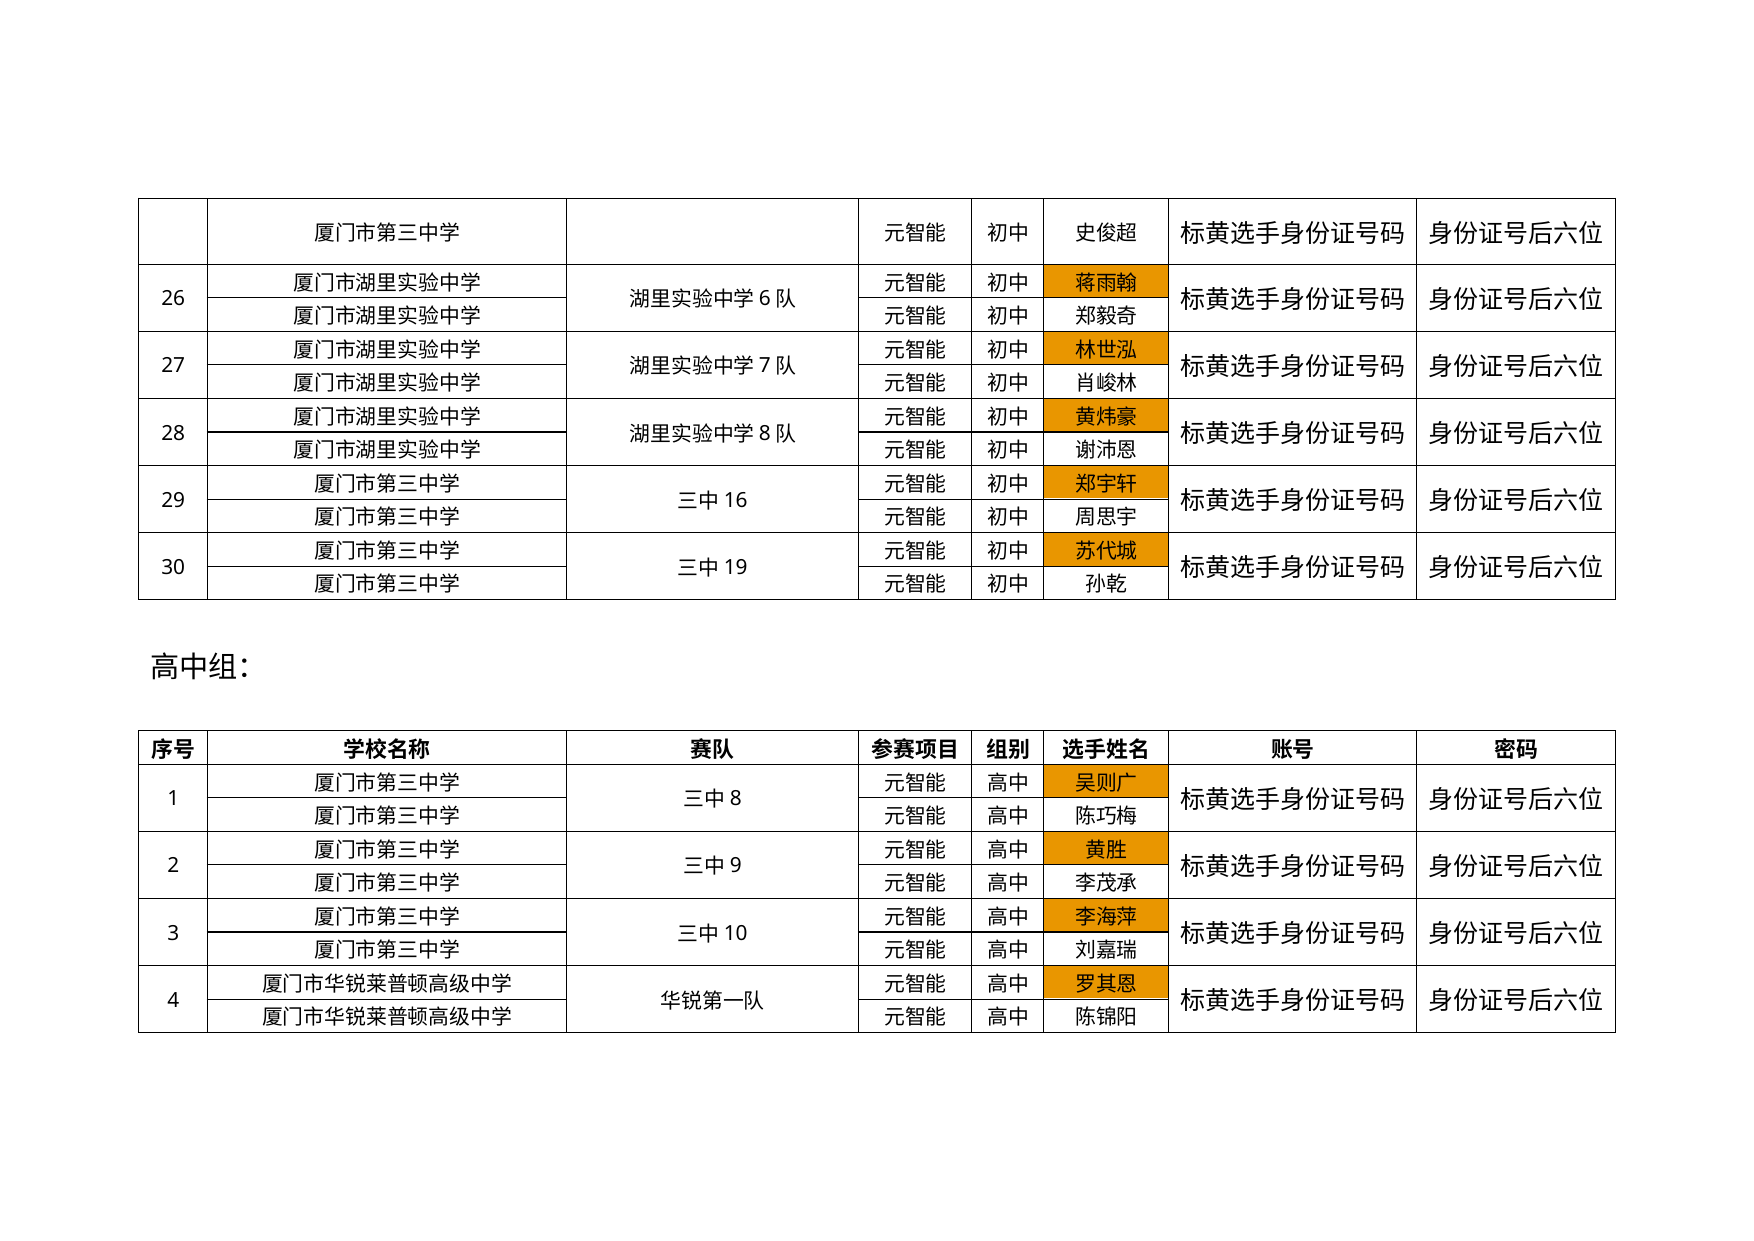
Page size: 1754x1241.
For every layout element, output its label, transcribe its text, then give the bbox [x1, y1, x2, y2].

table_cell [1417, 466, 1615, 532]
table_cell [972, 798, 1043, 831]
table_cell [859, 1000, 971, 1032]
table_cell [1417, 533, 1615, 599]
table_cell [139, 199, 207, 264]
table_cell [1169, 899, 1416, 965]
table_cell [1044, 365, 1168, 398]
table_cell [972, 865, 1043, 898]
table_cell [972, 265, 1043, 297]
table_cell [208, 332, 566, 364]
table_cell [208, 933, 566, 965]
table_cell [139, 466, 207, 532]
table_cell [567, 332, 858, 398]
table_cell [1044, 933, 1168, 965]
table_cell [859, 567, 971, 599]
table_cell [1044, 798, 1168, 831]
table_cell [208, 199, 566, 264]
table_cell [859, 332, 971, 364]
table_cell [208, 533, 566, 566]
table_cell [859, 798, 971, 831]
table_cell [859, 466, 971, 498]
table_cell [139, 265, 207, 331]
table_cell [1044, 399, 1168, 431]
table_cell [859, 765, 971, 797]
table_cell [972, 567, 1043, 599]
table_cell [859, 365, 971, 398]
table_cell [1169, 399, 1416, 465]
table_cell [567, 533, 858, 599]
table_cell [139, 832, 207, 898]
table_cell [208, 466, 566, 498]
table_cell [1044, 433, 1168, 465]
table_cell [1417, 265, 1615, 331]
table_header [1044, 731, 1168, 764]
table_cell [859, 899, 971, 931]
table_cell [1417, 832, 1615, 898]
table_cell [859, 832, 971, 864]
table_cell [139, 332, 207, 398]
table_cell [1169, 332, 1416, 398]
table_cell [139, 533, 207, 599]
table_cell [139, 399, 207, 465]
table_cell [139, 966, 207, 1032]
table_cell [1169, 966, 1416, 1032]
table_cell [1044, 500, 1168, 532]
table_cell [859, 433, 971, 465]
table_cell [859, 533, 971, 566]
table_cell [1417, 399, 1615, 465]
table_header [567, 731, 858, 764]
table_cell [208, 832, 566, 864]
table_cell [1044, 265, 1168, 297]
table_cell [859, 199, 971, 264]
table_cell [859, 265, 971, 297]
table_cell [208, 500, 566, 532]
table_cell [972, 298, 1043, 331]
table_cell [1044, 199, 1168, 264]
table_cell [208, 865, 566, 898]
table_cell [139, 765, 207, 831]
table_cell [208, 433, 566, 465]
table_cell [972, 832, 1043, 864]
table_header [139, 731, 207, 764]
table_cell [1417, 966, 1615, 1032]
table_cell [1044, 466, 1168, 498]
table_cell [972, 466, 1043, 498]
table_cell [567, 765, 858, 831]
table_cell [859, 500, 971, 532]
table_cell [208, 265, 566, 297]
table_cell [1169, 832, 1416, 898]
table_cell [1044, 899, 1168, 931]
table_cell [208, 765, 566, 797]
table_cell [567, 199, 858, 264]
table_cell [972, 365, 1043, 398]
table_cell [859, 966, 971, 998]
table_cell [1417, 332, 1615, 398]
text 高中组： [150, 633, 1604, 698]
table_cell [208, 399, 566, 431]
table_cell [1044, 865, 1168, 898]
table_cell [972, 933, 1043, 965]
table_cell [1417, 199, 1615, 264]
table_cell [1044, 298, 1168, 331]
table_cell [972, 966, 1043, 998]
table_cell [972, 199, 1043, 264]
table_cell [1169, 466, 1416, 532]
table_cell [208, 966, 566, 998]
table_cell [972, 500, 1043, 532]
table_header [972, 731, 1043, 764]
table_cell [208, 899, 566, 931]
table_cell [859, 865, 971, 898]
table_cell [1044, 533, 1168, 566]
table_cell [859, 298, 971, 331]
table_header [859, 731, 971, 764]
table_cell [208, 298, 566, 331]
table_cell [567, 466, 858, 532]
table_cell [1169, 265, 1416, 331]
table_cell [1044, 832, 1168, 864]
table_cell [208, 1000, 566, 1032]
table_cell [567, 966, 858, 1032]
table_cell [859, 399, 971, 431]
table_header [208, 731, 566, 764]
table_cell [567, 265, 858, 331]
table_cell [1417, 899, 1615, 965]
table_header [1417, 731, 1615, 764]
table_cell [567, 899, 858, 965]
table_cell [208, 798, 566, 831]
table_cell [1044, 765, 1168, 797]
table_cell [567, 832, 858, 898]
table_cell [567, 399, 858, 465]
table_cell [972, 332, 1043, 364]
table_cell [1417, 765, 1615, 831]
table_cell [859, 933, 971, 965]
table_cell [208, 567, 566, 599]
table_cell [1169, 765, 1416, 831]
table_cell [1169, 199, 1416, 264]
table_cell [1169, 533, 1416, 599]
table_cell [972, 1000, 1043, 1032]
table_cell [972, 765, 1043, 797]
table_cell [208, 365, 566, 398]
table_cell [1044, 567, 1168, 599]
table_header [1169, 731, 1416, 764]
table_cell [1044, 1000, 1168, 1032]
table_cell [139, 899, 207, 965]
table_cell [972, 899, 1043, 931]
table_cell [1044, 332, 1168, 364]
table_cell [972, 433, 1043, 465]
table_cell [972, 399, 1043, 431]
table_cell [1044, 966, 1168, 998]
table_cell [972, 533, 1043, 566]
